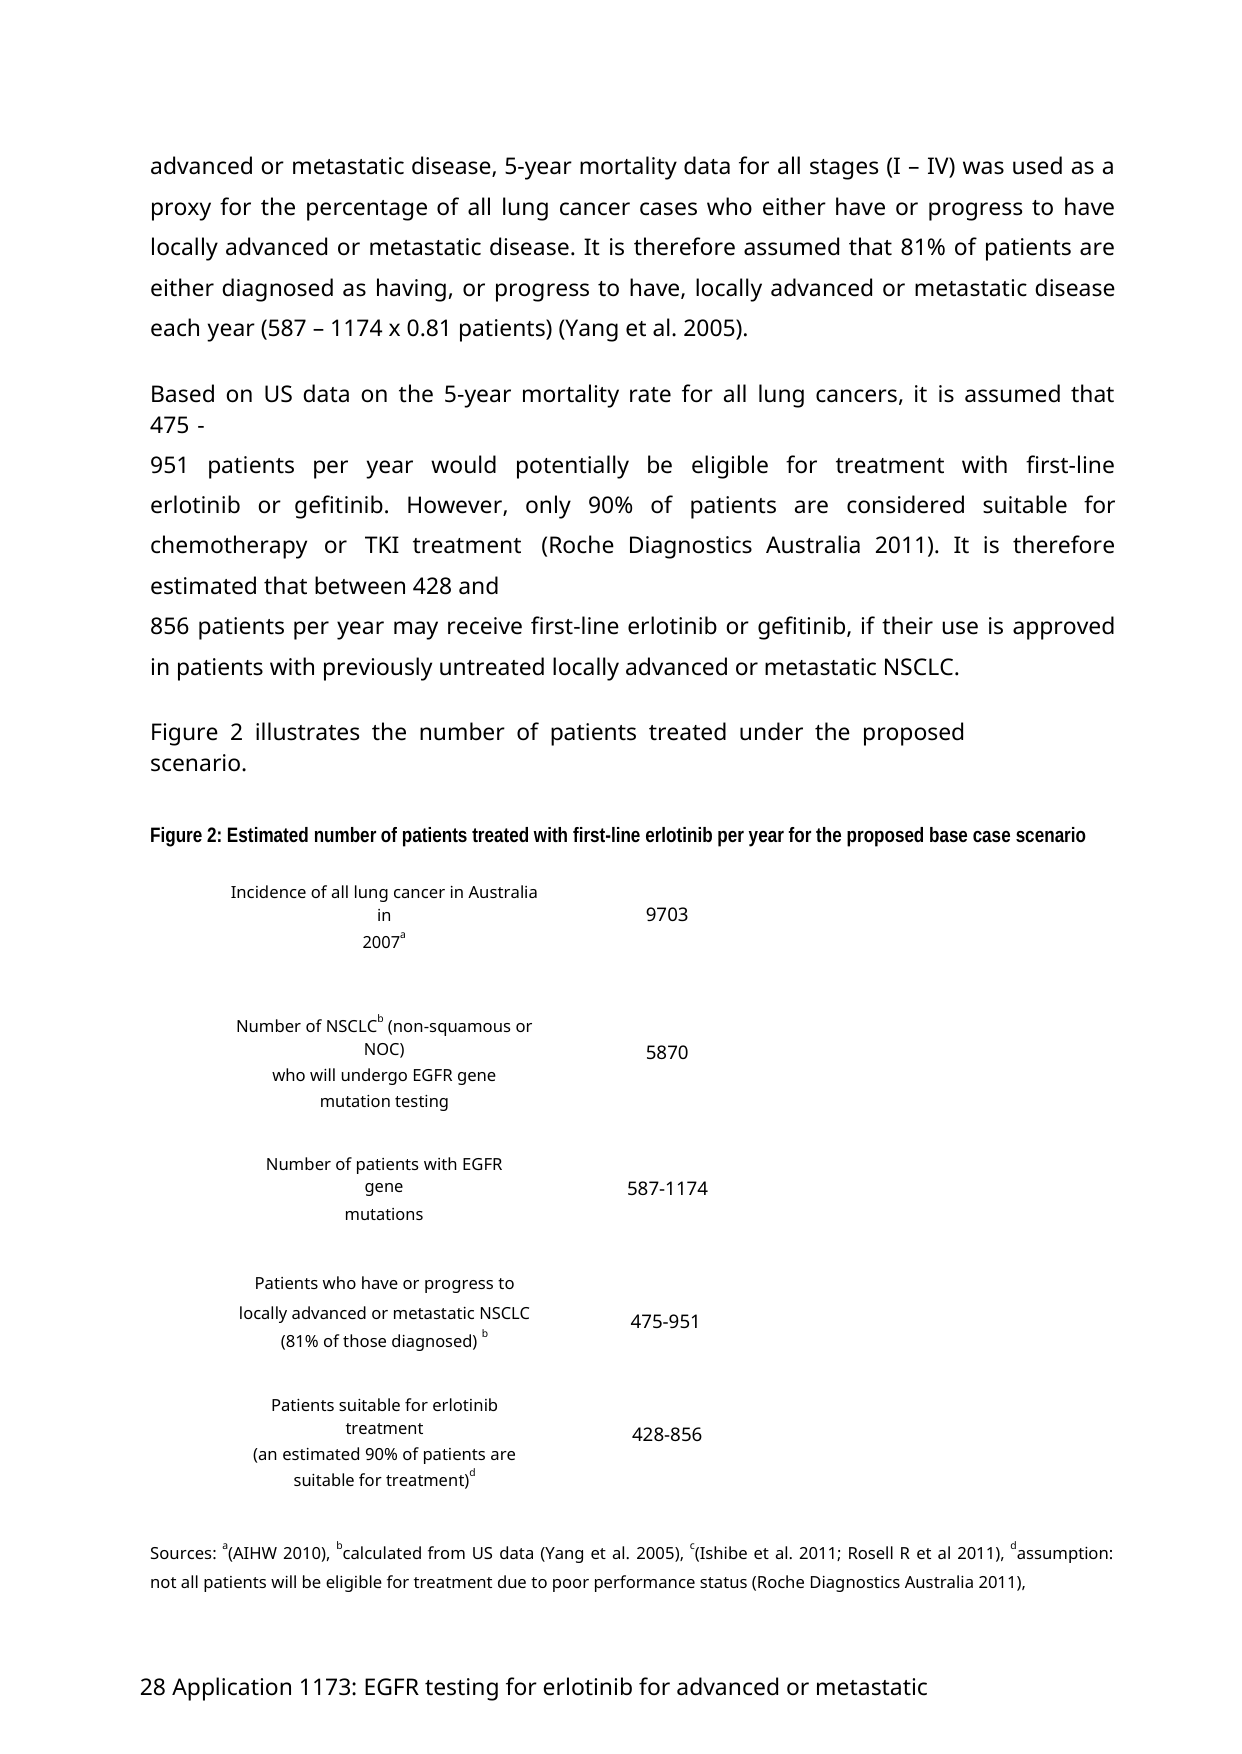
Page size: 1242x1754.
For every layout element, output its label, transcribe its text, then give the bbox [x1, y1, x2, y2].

text 9703 [646, 901, 1127, 927]
text Incidence of all lung cancer in Australia in [226, 881, 542, 926]
text Based on US data on the 5-year mortality rate for all lung cancers, it is assumed that 475 - [150, 378, 1114, 440]
text Number of patients with EGFR gene [248, 1152, 520, 1197]
text 5870 [646, 1039, 1127, 1065]
text Number of NSCLCb (non-squamous or NOC) [218, 1011, 550, 1060]
text 856 patients per year may receive first-line erlotinib or gefitinib, if their use is approved in patients with previously untreated locally advanced or metastatic NSCLC. [150, 610, 1115, 682]
text mutations [343, 1203, 424, 1223]
text Sources: a(AIHW 2010), bcalculated from US data (Yang et al. 2005), c(Ishibe et al. 2011; Rosell R et al 2011), dassumption: not all patients will be eligible for treatment due to poor performance status (Roche Diagnostics Australia 2011), [150, 1539, 1114, 1594]
text 475-951 [630, 1309, 1127, 1334]
text Patients suitable for erlotinib treatment [236, 1394, 533, 1439]
text advanced or metastatic disease, 5-year mortality data for all stages (I – IV) was used as a proxy for the percentage of all lung cancer cases who either have or progress to have locally advanced or metastatic disease. It is therefore assumed that 81% of patients are either diagnosed as having, or progress to have, locally advanced or metastatic disease each year (587 – 1174 x 0.81 patients) (Yang et al. 2005). [150, 150, 1116, 344]
text Figure 2: Estimated number of patients treated with first-line erlotinib per year for the proposed base case scenario [150, 823, 1092, 846]
text 2007a [358, 931, 409, 951]
text Figure 2 illustrates the number of patients treated under the proposed scenario. [150, 716, 966, 779]
text Patients who have or progress to locally advanced or metastatic NSCLC [235, 1272, 534, 1324]
text (an estimated 90% of patients are suitable for treatment)d [224, 1439, 544, 1492]
text 587-1174 [627, 1175, 1127, 1201]
text (81% of those diagnosed) b [279, 1331, 489, 1350]
text who will undergo EGFR gene mutation testing [240, 1060, 528, 1112]
text 428-856 [632, 1421, 1127, 1447]
text 951 patients per year would potentially be eligible for treatment with first-line erlotinib or gefitinib. However, only 90% of patients are considered suitable for chemotherapy or TKI treatment (Roche Diagnostics Australia 2011). It is therefore estimated that between 428 and [150, 449, 1116, 601]
